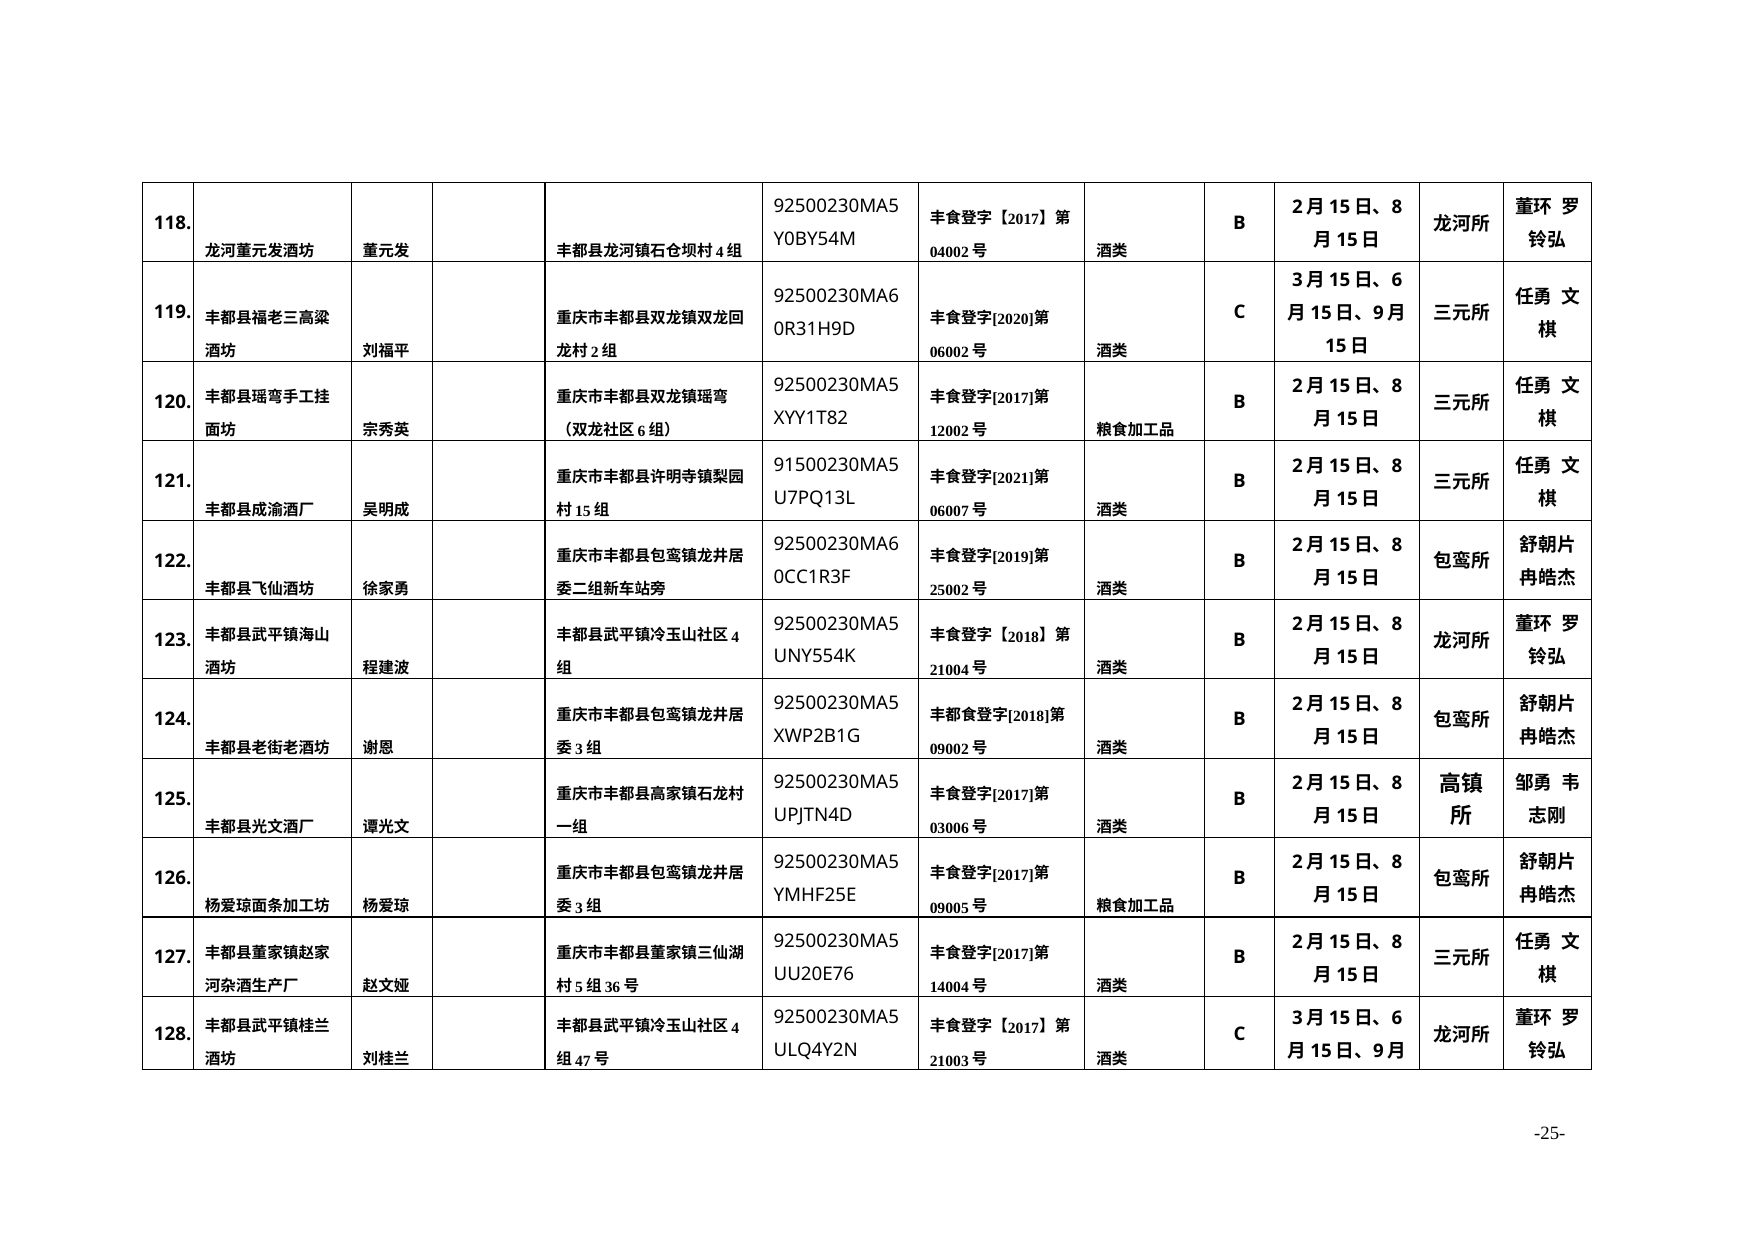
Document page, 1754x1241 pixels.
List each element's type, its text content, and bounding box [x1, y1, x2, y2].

table_cell 重庆市丰都县包鸾镇龙井居委3组 [546, 838, 762, 916]
table_cell 董环 罗铃弘 [1504, 183, 1591, 261]
table_cell 包鸾所 [1420, 838, 1503, 916]
table_cell 包鸾所 [1420, 679, 1503, 758]
table_cell 重庆市丰都县高家镇石龙村一组 [546, 759, 762, 837]
table_cell 酒类 [1085, 759, 1204, 837]
table_cell B [1205, 679, 1274, 758]
table_cell 丰都县武平镇冷玉山社区4组47号 [546, 997, 762, 1069]
table_cell 丰食登字[2021]第06007号 [919, 441, 1084, 519]
table_cell 92500230MA5XWP2B1G [763, 679, 918, 758]
table_cell [143, 262, 193, 361]
table_cell [433, 679, 544, 758]
table_cell 92500230MA60R31H9D [763, 262, 918, 361]
table_cell 董环 罗铃弘 [1504, 600, 1591, 678]
table_cell [143, 183, 193, 261]
table_cell 重庆市丰都县双龙镇瑶弯（双龙社区6组） [546, 362, 762, 440]
table_cell [433, 362, 544, 440]
table_cell 三元所 [1420, 918, 1503, 996]
table_cell 重庆市丰都县包鸾镇龙井居委3组 [546, 679, 762, 758]
table_cell 杨爱琼 [352, 838, 432, 916]
table_cell 丰食登字[2017]第03006号 [919, 759, 1084, 837]
table_cell 三元所 [1420, 441, 1503, 519]
table_cell 刘桂兰 [352, 997, 432, 1069]
table_cell C [1205, 997, 1274, 1069]
table_cell 92500230MA5UPJTN4D [763, 759, 918, 837]
table_cell 酒类 [1085, 918, 1204, 996]
table_cell 酒类 [1085, 262, 1204, 361]
table_cell 92500230MA5Y0BY54M [763, 183, 918, 261]
table_cell 2月15日、8月15日 [1275, 679, 1419, 758]
table_cell 丰都县成渝酒厂 [194, 441, 351, 519]
table_cell 重庆市丰都县许明寺镇梨园村15组 [546, 441, 762, 519]
table_cell 丰都县武平镇桂兰酒坊 [194, 997, 351, 1069]
table_cell [433, 838, 544, 916]
table_cell 2月15日、8月15日 [1275, 183, 1419, 261]
table_cell 92500230MA60CC1R3F [763, 521, 918, 599]
table_cell 龙河所 [1420, 183, 1503, 261]
table_cell 龙河董元发酒坊 [194, 183, 351, 261]
table_cell 重庆市丰都县双龙镇双龙回龙村2组 [546, 262, 762, 361]
table_cell 丰食登字[2019]第25002号 [919, 521, 1084, 599]
table_cell [143, 521, 193, 599]
table_cell 包鸾所 [1420, 521, 1503, 599]
table_cell 龙河所 [1420, 997, 1503, 1069]
table_cell 丰食登字[2017]第12002号 [919, 362, 1084, 440]
table_cell 邹勇 韦志刚 [1504, 759, 1591, 837]
table_cell [433, 441, 544, 519]
table_cell 丰食登字【2018】第21004号 [919, 600, 1084, 678]
table_cell 丰都县武平镇冷玉山社区4组 [546, 600, 762, 678]
table_cell [143, 759, 193, 837]
table_cell 丰都县光文酒厂 [194, 759, 351, 837]
table_cell B [1205, 183, 1274, 261]
table_cell [143, 838, 193, 916]
table_cell 丰都县福老三高粱酒坊 [194, 262, 351, 361]
table_cell 92500230MA5XYY1T82 [763, 362, 918, 440]
table_cell B [1205, 759, 1274, 837]
table_cell 刘福平 [352, 262, 432, 361]
table_cell 董元发 [352, 183, 432, 261]
table_cell [433, 997, 544, 1069]
table_cell [143, 997, 193, 1069]
table_cell 重庆市丰都县包鸾镇龙井居委二组新车站旁 [546, 521, 762, 599]
table_cell 丰都县武平镇海山酒坊 [194, 600, 351, 678]
table_cell 92500230MA5ULQ4Y2N [763, 997, 918, 1069]
table_cell 粮食加工品 [1085, 362, 1204, 440]
table_cell 丰都食登字[2018]第09002号 [919, 679, 1084, 758]
table_cell [433, 521, 544, 599]
table_cell B [1205, 362, 1274, 440]
table_cell 2月15日、8月15日 [1275, 759, 1419, 837]
table_cell 丰都县飞仙酒坊 [194, 521, 351, 599]
table_cell 赵文娅 [352, 918, 432, 996]
table_cell [433, 759, 544, 837]
table_cell 三元所 [1420, 362, 1503, 440]
table_cell 程建波 [352, 600, 432, 678]
table_cell 2月15日、8月15日 [1275, 521, 1419, 599]
table_cell [143, 679, 193, 758]
table_cell 91500230MA5U7PQ13L [763, 441, 918, 519]
table_cell 舒朝片 冉皓杰 [1504, 521, 1591, 599]
table_cell 三元所 [1420, 262, 1503, 361]
table_cell B [1205, 918, 1274, 996]
table_cell [143, 600, 193, 678]
table_cell [433, 600, 544, 678]
table_cell 92500230MA5UNY554K [763, 600, 918, 678]
table_cell 舒朝片 冉皓杰 [1504, 679, 1591, 758]
table_cell 丰食登字[2020]第06002号 [919, 262, 1084, 361]
table_cell B [1205, 838, 1274, 916]
table_cell 丰都县董家镇赵家河杂酒生产厂 [194, 918, 351, 996]
table_cell 丰食登字【2017】第21003号 [919, 997, 1084, 1069]
table_cell [143, 362, 193, 440]
table_cell 2月15日、8月15日 [1275, 918, 1419, 996]
table_cell 酒类 [1085, 679, 1204, 758]
table_cell 吴明成 [352, 441, 432, 519]
table_cell [433, 918, 544, 996]
table_cell 酒类 [1085, 441, 1204, 519]
table_cell 重庆市丰都县董家镇三仙湖村5组36号 [546, 918, 762, 996]
table_cell [143, 918, 193, 996]
table_cell C [1205, 262, 1274, 361]
table_cell 丰都县瑶弯手工挂面坊 [194, 362, 351, 440]
table_cell 董环 罗铃弘 [1504, 997, 1591, 1069]
table_cell 酒类 [1085, 183, 1204, 261]
table_cell [433, 183, 544, 261]
table_cell [143, 441, 193, 519]
table_cell B [1205, 521, 1274, 599]
table_cell 酒类 [1085, 600, 1204, 678]
table_cell B [1205, 600, 1274, 678]
table_cell 酒类 [1085, 521, 1204, 599]
table_cell 丰食登字[2017]第09005号 [919, 838, 1084, 916]
table_cell 任勇 文棋 [1504, 262, 1591, 361]
table_cell 粮食加工品 [1085, 838, 1204, 916]
table_cell 2月15日、8月15日 [1275, 838, 1419, 916]
table_cell 2月15日、8月15日 [1275, 600, 1419, 678]
table_cell 酒类 [1085, 997, 1204, 1069]
table_cell 2月15日、8月15日 [1275, 362, 1419, 440]
table_cell 3月15日、6月15日、9月15日 [1275, 262, 1419, 361]
table_cell 徐家勇 [352, 521, 432, 599]
table_cell 丰食登字[2017]第14004号 [919, 918, 1084, 996]
table_cell 任勇 文棋 [1504, 362, 1591, 440]
table_cell B [1205, 441, 1274, 519]
table_cell 丰都县老街老酒坊 [194, 679, 351, 758]
table_cell 谭光文 [352, 759, 432, 837]
table_cell 丰食登字【2017】第04002号 [919, 183, 1084, 261]
table_cell 92500230MA5UU20E76 [763, 918, 918, 996]
table_cell 高镇所 [1420, 759, 1503, 837]
table_cell 2月15日、8月15日 [1275, 441, 1419, 519]
table_cell 3月15日、6月15日、9月15日 [1275, 997, 1419, 1069]
table_cell 谢恩 [352, 679, 432, 758]
table_cell 92500230MA5YMHF25E [763, 838, 918, 916]
table_cell 丰都县龙河镇石仓坝村4组 [546, 183, 762, 261]
table_cell 龙河所 [1420, 600, 1503, 678]
table_cell [433, 262, 544, 361]
table_cell 任勇 文棋 [1504, 441, 1591, 519]
table_cell 舒朝片 冉皓杰 [1504, 838, 1591, 916]
table_cell 宗秀英 [352, 362, 432, 440]
table_cell 杨爱琼面条加工坊 [194, 838, 351, 916]
table_cell 任勇 文棋 [1504, 918, 1591, 996]
